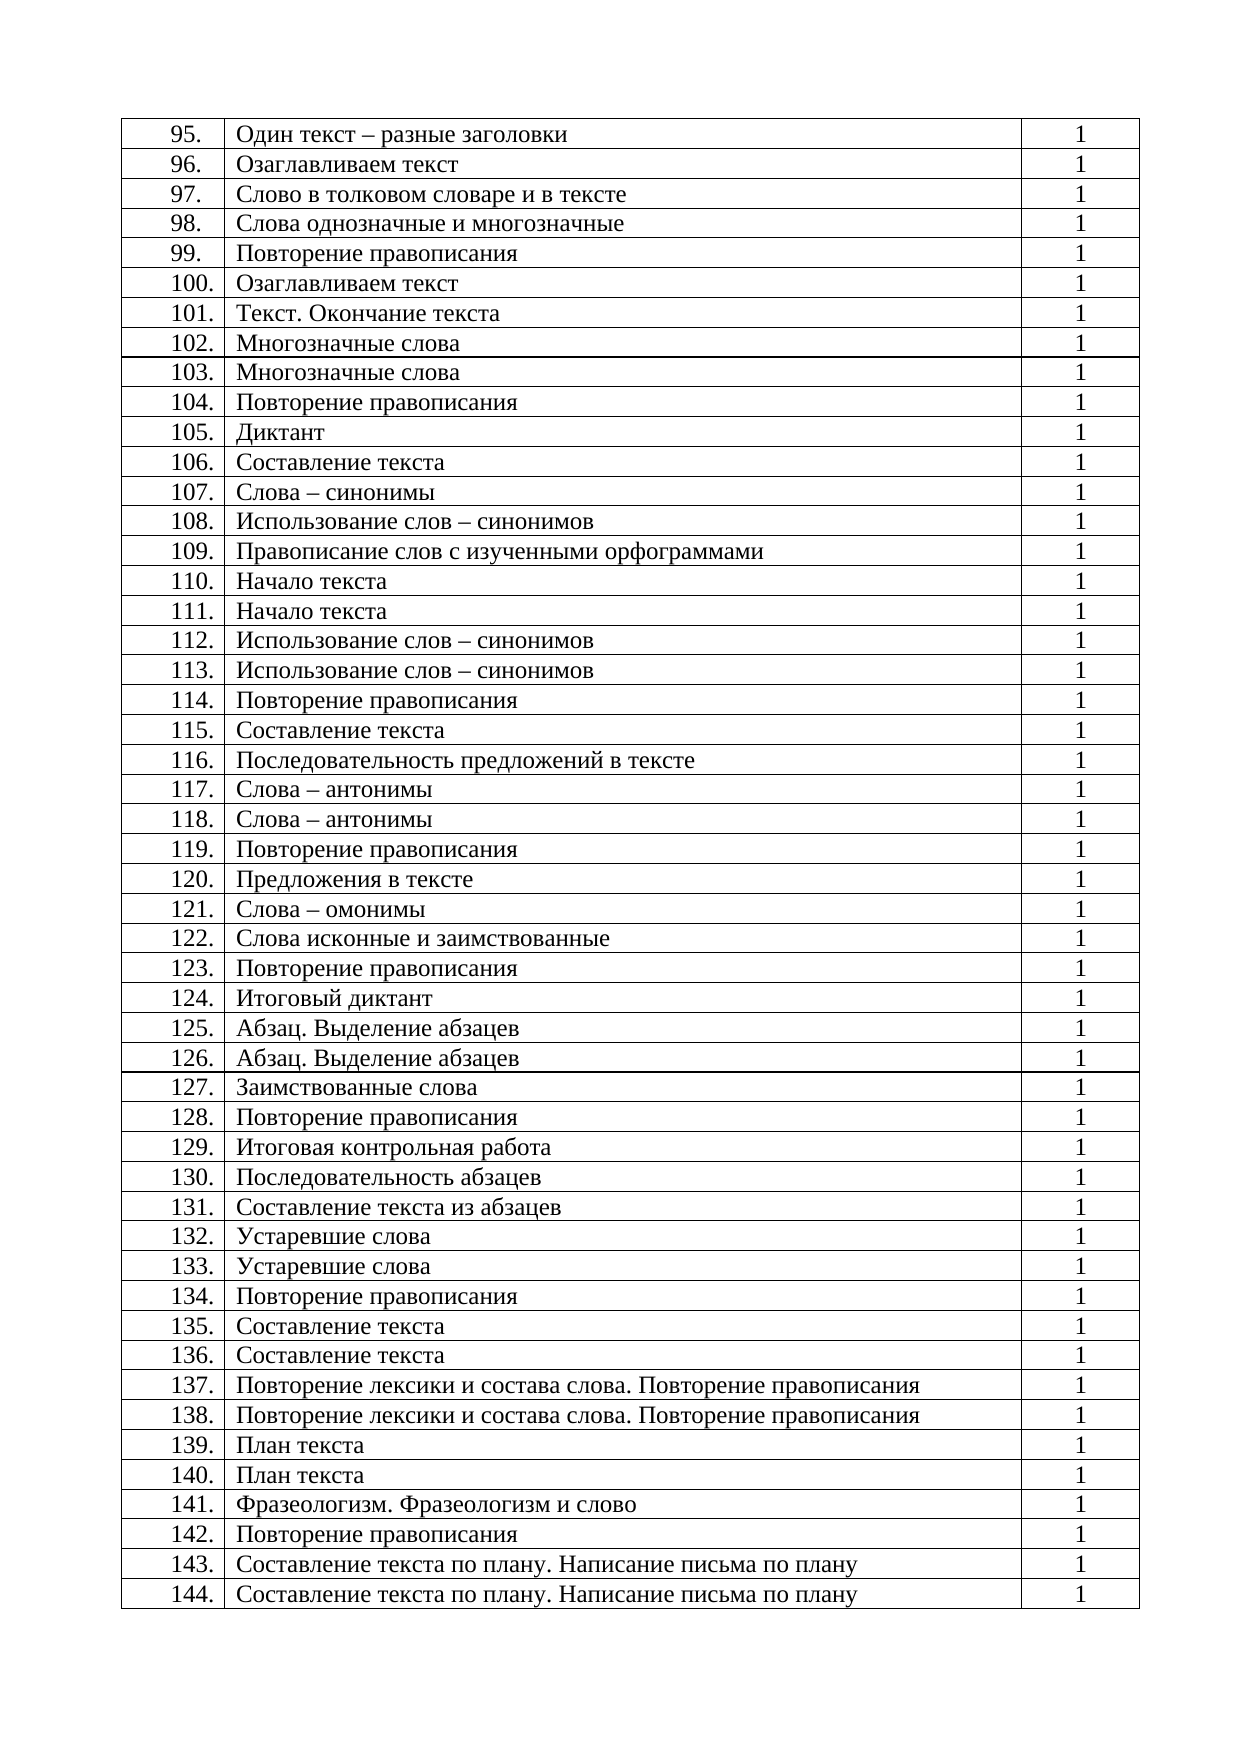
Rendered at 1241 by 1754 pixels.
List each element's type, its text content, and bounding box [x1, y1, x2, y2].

table_cell 1 [1022, 1251, 1139, 1280]
table_cell 1 [1022, 149, 1139, 178]
table_cell [122, 1579, 224, 1608]
table_cell 1 [1022, 238, 1139, 267]
table_cell [122, 536, 224, 565]
table_cell [122, 775, 224, 803]
table_cell 1 [1022, 1073, 1139, 1101]
table_cell Текст. Окончание текста [225, 298, 1021, 327]
table_cell Диктант [225, 417, 1021, 446]
table_cell Итоговая контрольная работа [225, 1132, 1021, 1161]
table_cell [122, 1132, 224, 1161]
table_cell [122, 953, 224, 982]
table_cell План текста [225, 1460, 1021, 1488]
table_cell 1 [1022, 1341, 1139, 1369]
table_cell 1 [1022, 1192, 1139, 1220]
table_cell Многозначные слова [225, 358, 1021, 386]
table_cell Заимствованные слова [225, 1073, 1021, 1101]
table_cell 1 [1022, 953, 1139, 982]
table_cell 1 [1022, 834, 1139, 863]
table_cell Устаревшие слова [225, 1221, 1021, 1250]
table_cell [122, 834, 224, 863]
table_cell Последовательность абзацев [225, 1162, 1021, 1191]
table_cell 1 [1022, 1370, 1139, 1399]
table_cell [122, 209, 224, 237]
table_cell 1 [1022, 1221, 1139, 1250]
table_cell 1 [1022, 655, 1139, 684]
table_cell Повторение правописания [225, 953, 1021, 982]
table_cell 1 [1022, 209, 1139, 237]
table_cell 1 [1022, 983, 1139, 1012]
table_cell 1 [1022, 1102, 1139, 1131]
table_cell [122, 864, 224, 893]
table_cell Слово в толковом словаре и в тексте [225, 179, 1021, 207]
table_cell Один текст – разные заголовки [225, 119, 1021, 148]
table_cell 1 [1022, 119, 1139, 148]
table_cell [122, 179, 224, 207]
table_cell [122, 715, 224, 744]
table_cell 1 [1022, 298, 1139, 327]
table_cell 1 [1022, 894, 1139, 922]
table_cell 1 [1022, 328, 1139, 356]
table_cell [122, 1519, 224, 1548]
table_cell Озаглавливаем текст [225, 149, 1021, 178]
table_cell 1 [1022, 715, 1139, 744]
table_cell Слова исконные и заимствованные [225, 924, 1021, 952]
table_cell [122, 685, 224, 714]
table_cell 1 [1022, 1400, 1139, 1429]
table_cell [122, 1460, 224, 1488]
table_cell 1 [1022, 864, 1139, 893]
table_cell Итоговый диктант [225, 983, 1021, 1012]
table_cell Начало текста [225, 566, 1021, 595]
table_cell Повторение правописания [225, 834, 1021, 863]
table_cell [122, 1251, 224, 1280]
table_cell 1 [1022, 179, 1139, 207]
table_cell Слова – антонимы [225, 775, 1021, 803]
table_cell 1 [1022, 358, 1139, 386]
table_cell [122, 1013, 224, 1042]
table_cell [122, 417, 224, 446]
table_cell [122, 1341, 224, 1369]
table_cell Фразеологизм. Фразеологизм и слово [225, 1490, 1021, 1518]
table_cell [122, 745, 224, 773]
table_cell [122, 1221, 224, 1250]
table_cell Использование слов – синонимов [225, 655, 1021, 684]
table_cell [122, 328, 224, 356]
table_cell 1 [1022, 924, 1139, 952]
table_cell [122, 626, 224, 654]
table_cell 1 [1022, 804, 1139, 833]
table_cell Повторение правописания [225, 1519, 1021, 1548]
table_cell [122, 298, 224, 327]
table_cell Использование слов – синонимов [225, 626, 1021, 654]
table_cell Повторение правописания [225, 387, 1021, 416]
table_cell [122, 983, 224, 1012]
table_cell 1 [1022, 1460, 1139, 1488]
table_cell [122, 149, 224, 178]
table_cell [122, 119, 224, 148]
table_cell Составление текста по плану. Написание письма по плану [225, 1579, 1021, 1608]
table_cell Устаревшие слова [225, 1251, 1021, 1280]
table_cell [122, 804, 224, 833]
table_cell Начало текста [225, 596, 1021, 624]
table_cell Составление текста из абзацев [225, 1192, 1021, 1220]
table_cell 1 [1022, 1519, 1139, 1548]
table_cell 1 [1022, 1490, 1139, 1518]
table_cell [122, 268, 224, 297]
table_cell 1 [1022, 1311, 1139, 1339]
table_cell 1 [1022, 775, 1139, 803]
table_cell 1 [1022, 447, 1139, 476]
table_cell 1 [1022, 626, 1139, 654]
table_cell [122, 1102, 224, 1131]
table_cell 1 [1022, 685, 1139, 714]
table_cell [122, 358, 224, 386]
table_cell [122, 1311, 224, 1339]
table_cell 1 [1022, 745, 1139, 773]
table_cell Повторение лексики и состава слова. Повторение правописания [225, 1370, 1021, 1399]
table_cell Слова – антонимы [225, 804, 1021, 833]
table_cell 1 [1022, 268, 1139, 297]
table_cell [122, 1430, 224, 1459]
table_cell Использование слов – синонимов [225, 506, 1021, 535]
table_cell [122, 1281, 224, 1310]
table_cell Слова – омонимы [225, 894, 1021, 922]
table_cell [122, 596, 224, 624]
table_cell [122, 655, 224, 684]
table_cell План текста [225, 1430, 1021, 1459]
table_cell [122, 447, 224, 476]
table_cell Составление текста [225, 1311, 1021, 1339]
table_cell [122, 387, 224, 416]
table_cell [122, 1073, 224, 1101]
table_cell 1 [1022, 596, 1139, 624]
table_cell [122, 1549, 224, 1578]
table_cell 1 [1022, 417, 1139, 446]
table_cell 1 [1022, 1281, 1139, 1310]
table_cell 1 [1022, 477, 1139, 505]
table_cell [122, 566, 224, 595]
table_cell [122, 1490, 224, 1518]
table_cell Последовательность предложений в тексте [225, 745, 1021, 773]
table_cell 1 [1022, 506, 1139, 535]
table_cell [122, 506, 224, 535]
table_cell Повторение правописания [225, 1281, 1021, 1310]
table_cell [122, 924, 224, 952]
table_cell 1 [1022, 566, 1139, 595]
table_cell Многозначные слова [225, 328, 1021, 356]
table_cell Составление текста [225, 715, 1021, 744]
table_cell Озаглавливаем текст [225, 268, 1021, 297]
table_cell 1 [1022, 1430, 1139, 1459]
table_cell [122, 477, 224, 505]
table_cell [122, 238, 224, 267]
table_cell Повторение правописания [225, 238, 1021, 267]
table_cell [122, 1370, 224, 1399]
table_cell Абзац. Выделение абзацев [225, 1013, 1021, 1042]
table_cell Составление текста по плану. Написание письма по плану [225, 1549, 1021, 1578]
table_cell 1 [1022, 387, 1139, 416]
table_cell Повторение лексики и состава слова. Повторение правописания [225, 1400, 1021, 1429]
table_cell [122, 1400, 224, 1429]
table_cell Предложения в тексте [225, 864, 1021, 893]
table_cell Составление текста [225, 1341, 1021, 1369]
table_cell [122, 894, 224, 922]
table_cell Правописание слов с изученными орфограммами [225, 536, 1021, 565]
table_cell 1 [1022, 1013, 1139, 1042]
table_cell 1 [1022, 1579, 1139, 1608]
table_cell 1 [1022, 536, 1139, 565]
table_cell [122, 1162, 224, 1191]
table_cell 1 [1022, 1549, 1139, 1578]
table_cell 1 [1022, 1043, 1139, 1071]
table_cell [122, 1192, 224, 1220]
table_cell Слова – синонимы [225, 477, 1021, 505]
table_cell 1 [1022, 1162, 1139, 1191]
table_cell [122, 1043, 224, 1071]
table_cell 1 [1022, 1132, 1139, 1161]
table_cell Абзац. Выделение абзацев [225, 1043, 1021, 1071]
table_cell Составление текста [225, 447, 1021, 476]
table_cell Слова однозначные и многозначные [225, 209, 1021, 237]
table_cell Повторение правописания [225, 685, 1021, 714]
table_cell Повторение правописания [225, 1102, 1021, 1131]
